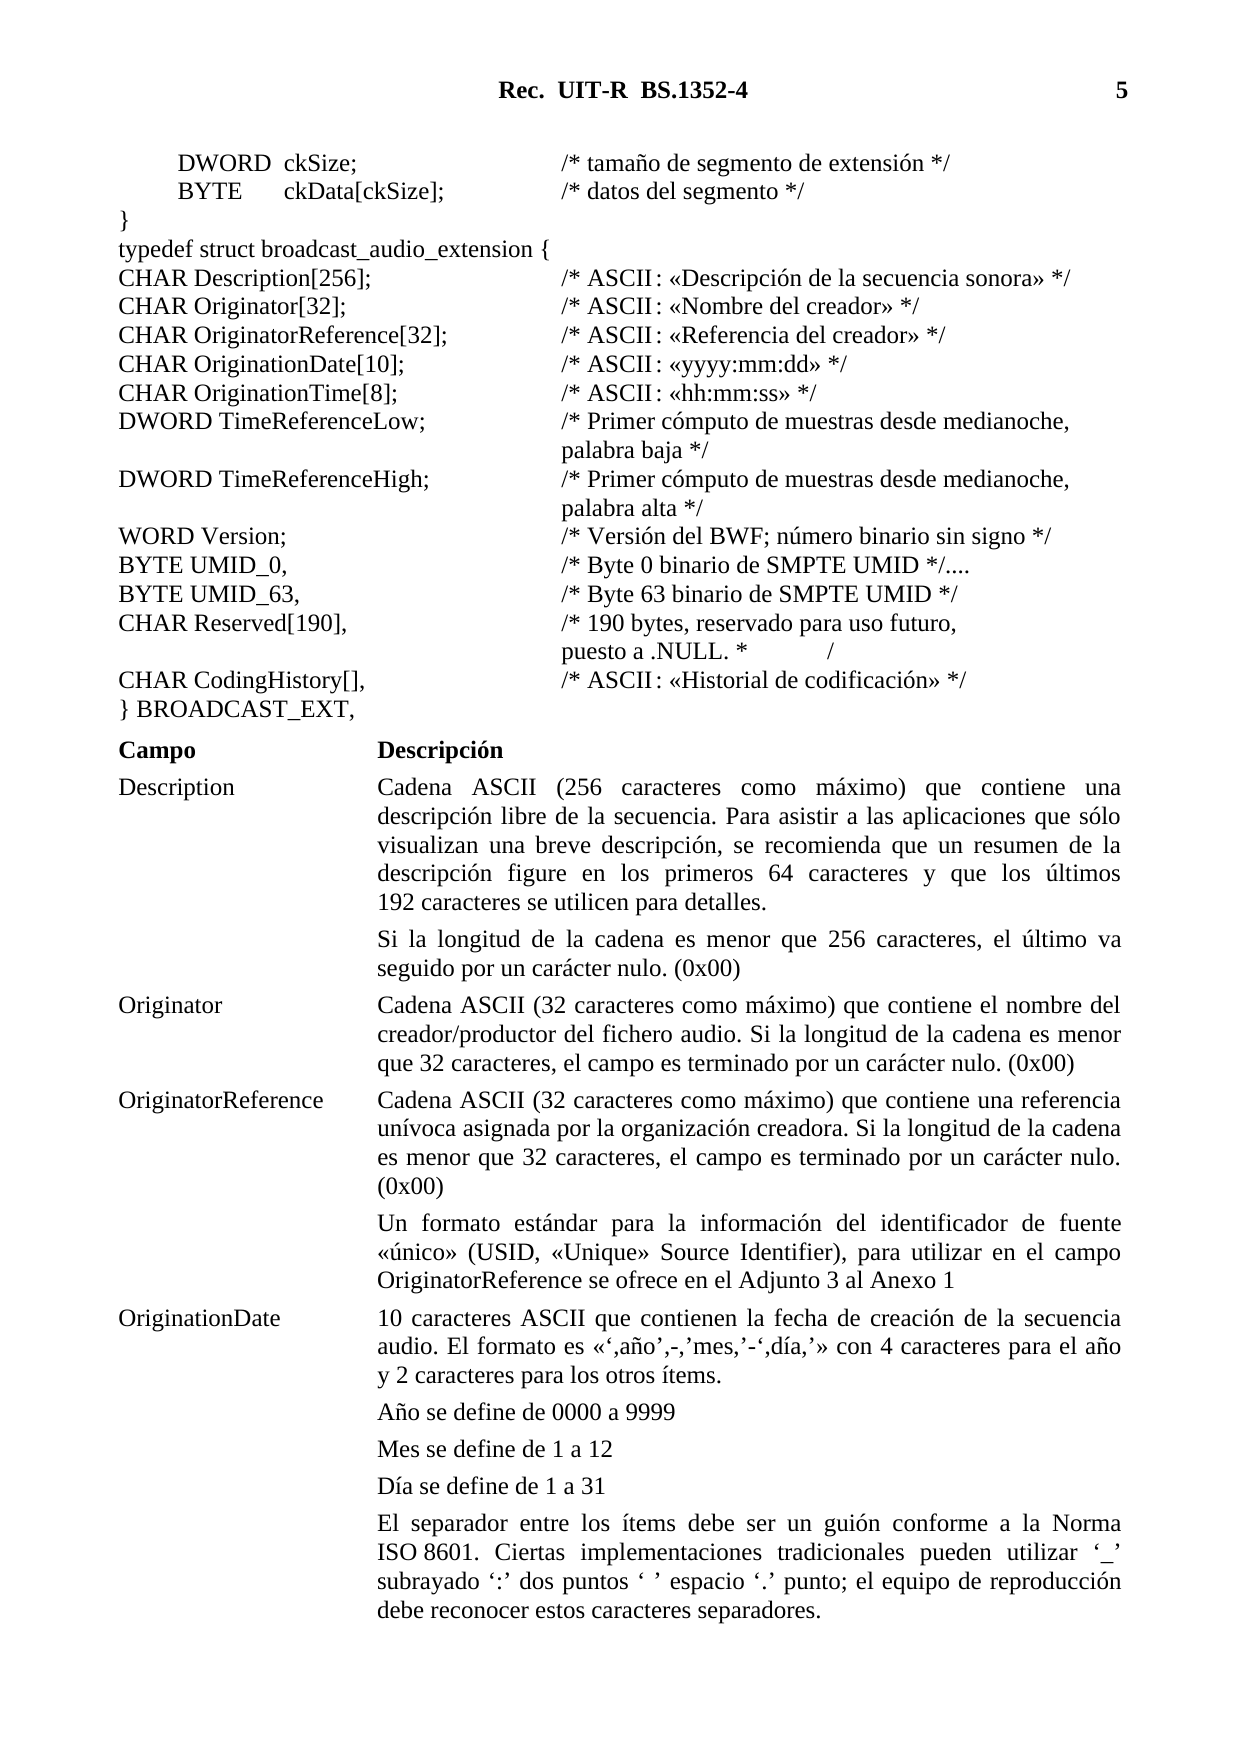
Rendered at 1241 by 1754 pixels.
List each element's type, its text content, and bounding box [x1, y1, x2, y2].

text } [118, 205, 1122, 234]
text Originator Cadena ASCII (32 caracteres como máximo) que contiene el nombre del creador/productor del fichero audio. Si la longitud de la cadena es menor que 32 caracteres, el campo es terminado por un carácter nulo. (0x00) [118, 990, 1122, 1076]
text Description Cadena ASCII (256 caracteres como máximo) que contiene una descripción libre de la secuencia. Para asistir a las aplicaciones que sólo visualizan una breve descripción, se recomienda que un resumen de la descripción figure en los primeros 64 caracteres y que los últimos 192 caracteres se utilicen para detalles. [118, 772, 1122, 916]
text Un formato estándar para la información del identificador de fuente «único» (USID, «Unique» Source Identifier), para utilizar en el campo OriginatorReference se ofrece en el Adjunto 3 al Anexo 1 [118, 1208, 1122, 1294]
text Si la longitud de la cadena es menor que 256 caracteres, el último va seguido por un carácter nulo. (0x00) [118, 924, 1122, 982]
text CHAR OriginatorReference[32]; /* ASCII : «Referencia del creador» */ [118, 320, 1122, 349]
text palabra alta */ [118, 493, 1122, 521]
text CHAR Description[256]; /* ASCII : «Descripción de la secuencia sonora» */ [118, 263, 1122, 291]
text OriginationDate 10 caracteres ASCII que contienen la fecha de creación de la secuencia audio. El formato es «‘,año’,-,’mes,’-‘,día,’» con 4 caracteres para el año y 2 caracteres para los otros ítems. [118, 1303, 1122, 1389]
text puesto a .NULL. * / [118, 636, 1122, 665]
text WORD Version; /* Versión del BWF; número binario sin signo */ [118, 521, 1122, 550]
text } BROADCAST_EXT, [118, 694, 1122, 723]
text Día se define de 1 a 31 [118, 1471, 1122, 1500]
text palabra baja */ [118, 435, 1122, 464]
text DWORD ckSize; /* tamaño de segmento de extensión */ [118, 148, 1122, 176]
text OriginatorReference Cadena ASCII (32 caracteres como máximo) que contiene una referencia unívoca asignada por la organización creadora. Si la longitud de la cadena es menor que 32 caracteres, el campo es terminado por un carácter nulo. (0x00) [118, 1085, 1122, 1200]
text CHAR OriginationTime[8]; /* ASCII : «hh:mm:ss» */ [118, 378, 1122, 406]
text CHAR CodingHistory[], /* ASCII : «Historial de codificación» */ [118, 665, 1122, 694]
text Mes se define de 1 a 12 [118, 1434, 1122, 1463]
text CHAR Reserved[190], /* 190 bytes, reservado para uso futuro, [118, 608, 1122, 636]
text BYTE UMID_63, /* Byte 63 binario de SMPTE UMID */ [118, 579, 1122, 608]
subtitle Campo Descripción [118, 735, 1122, 764]
text BYTE UMID_0, /* Byte 0 binario de SMPTE UMID */.... [118, 550, 1122, 579]
text DWORD TimeReferenceLow; /* Primer cómputo de muestras desde medianoche, [118, 406, 1122, 435]
text DWORD TimeReferenceHigh; /* Primer cómputo de muestras desde medianoche, [118, 464, 1122, 493]
text typedef struct broadcast_audio_extension { [118, 234, 1122, 263]
text CHAR OriginationDate[10]; /* ASCII : «yyyy:mm:dd» */ [118, 349, 1122, 378]
text CHAR Originator[32]; /* ASCII : «Nombre del creador» */ [118, 291, 1122, 320]
text BYTE ckData[ckSize]; /* datos del segmento */ [118, 176, 1122, 205]
text Año se define de 0000 a 9999 [118, 1397, 1122, 1426]
